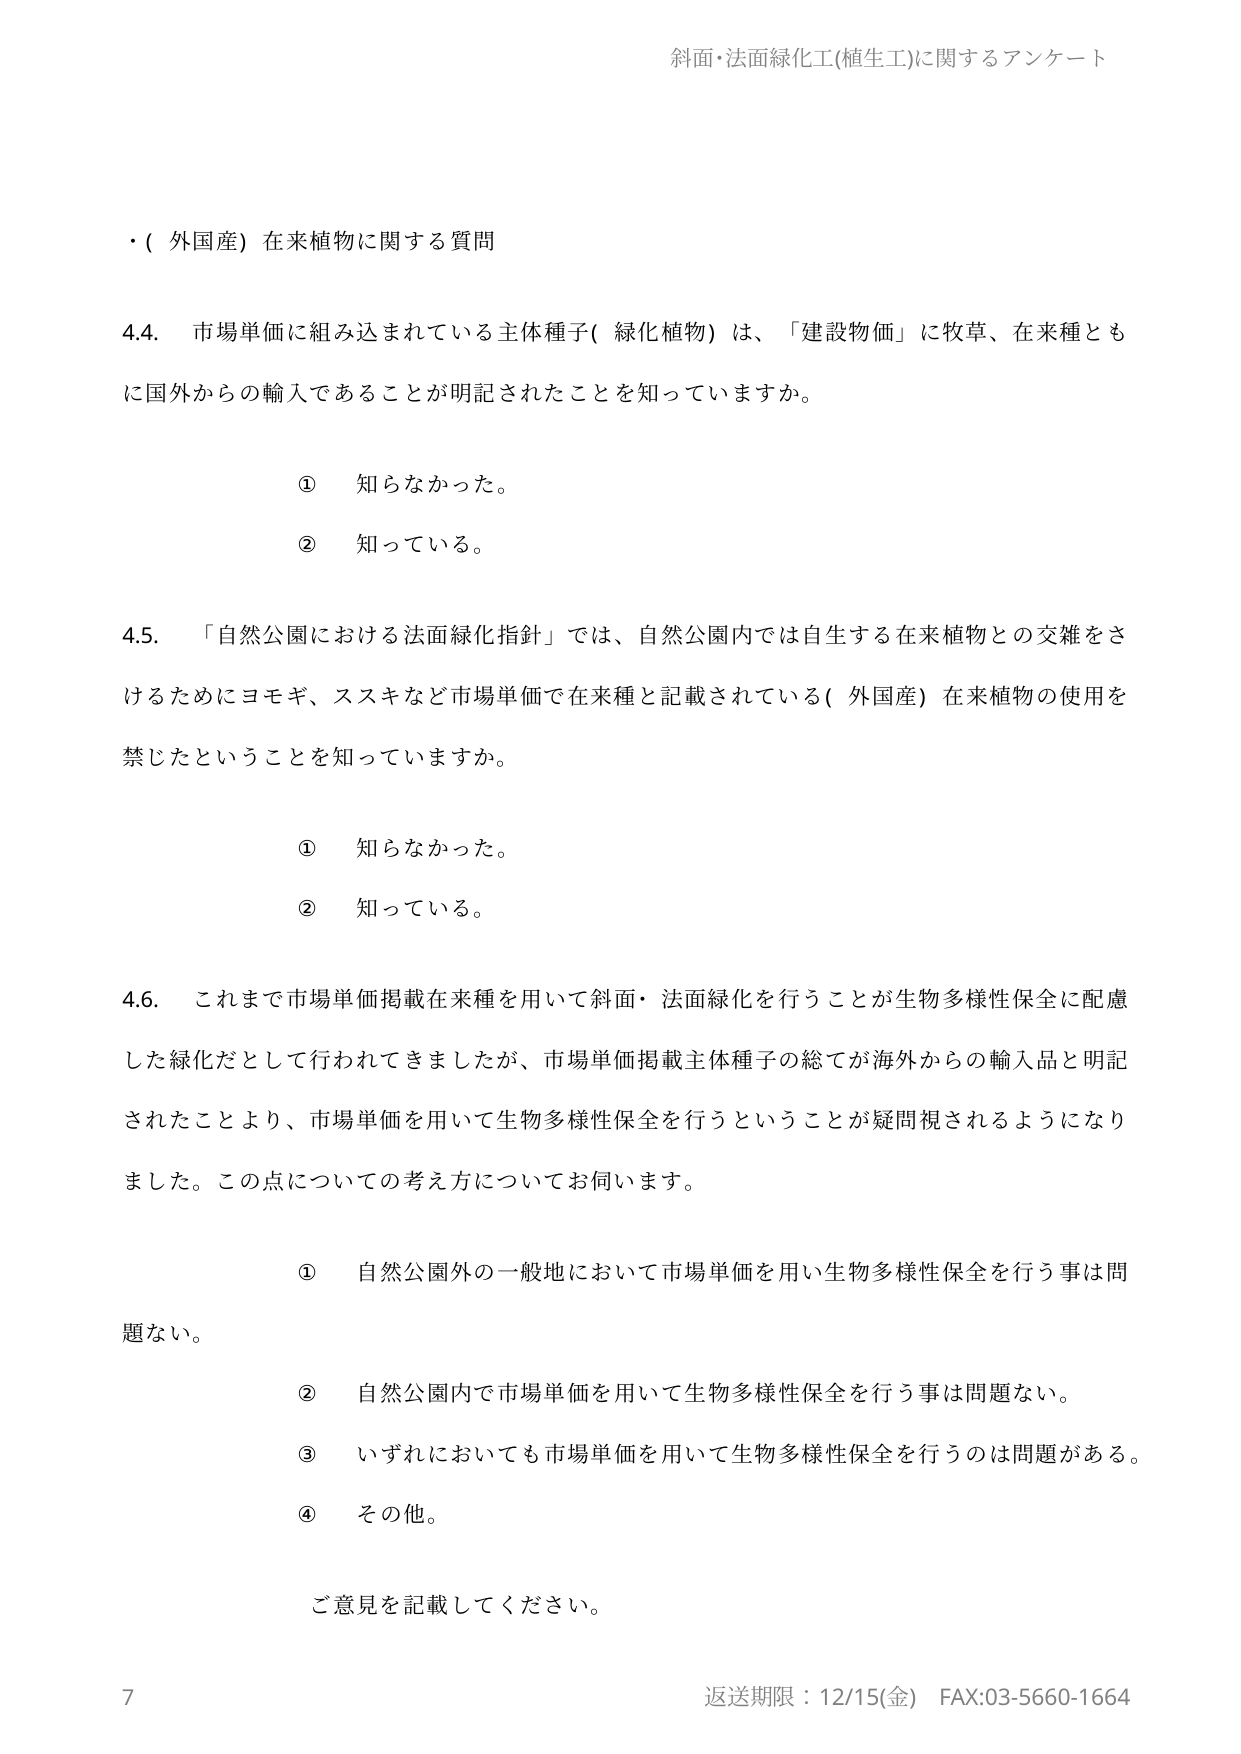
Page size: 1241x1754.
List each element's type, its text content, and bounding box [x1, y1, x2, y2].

text ① 知らなかった。 [122, 453, 1130, 513]
text ② 自然公園内で市場単価を用いて生物多様性保全を行う事は問題ない。 [122, 1362, 1130, 1423]
text 4.5. 「自然公園における法面緑化指針」では、自然公園内では自生する在来植物との交雑をさけるためにヨモギ、ススキなど市場単価で在来種と記載されている(外国産)在来植物の使用を禁じたということを知っていますか。 [122, 604, 1130, 786]
subtitle ・(外国産)在来植物に関する質問 [122, 210, 1130, 271]
text ① 自然公園外の一般地において市場単価を用い生物多様性保全を行う事は問題ない。 [122, 1241, 1130, 1362]
text 4.4. 市場単価に組み込まれている主体種子(緑化植物)は、「建設物価」に牧草、在来種ともに国外からの輸入であることが明記されたことを知っていますか。 [122, 301, 1130, 422]
text ① 知らなかった。 [122, 816, 1130, 877]
text ② 知っている。 [122, 513, 1130, 574]
text ② 知っている。 [122, 877, 1130, 938]
text ご意見を記載してください。 [209, 1574, 1130, 1635]
text ③ いずれにおいても市場単価を用いて生物多様性保全を行うのは問題がある。 [122, 1423, 1130, 1483]
text ④ その他。 [122, 1483, 1130, 1544]
text 4.6. これまで市場単価掲載在来種を用いて斜面･法面緑化を行うことが生物多様性保全に配慮した緑化だとして行われてきましたが、市場単価掲載主体種子の総てが海外からの輸入品と明記されたことより、市場単価を用いて生物多様性保全を行うということが疑問視されるようになりました。この点についての考え方についてお伺います。 [122, 968, 1130, 1210]
